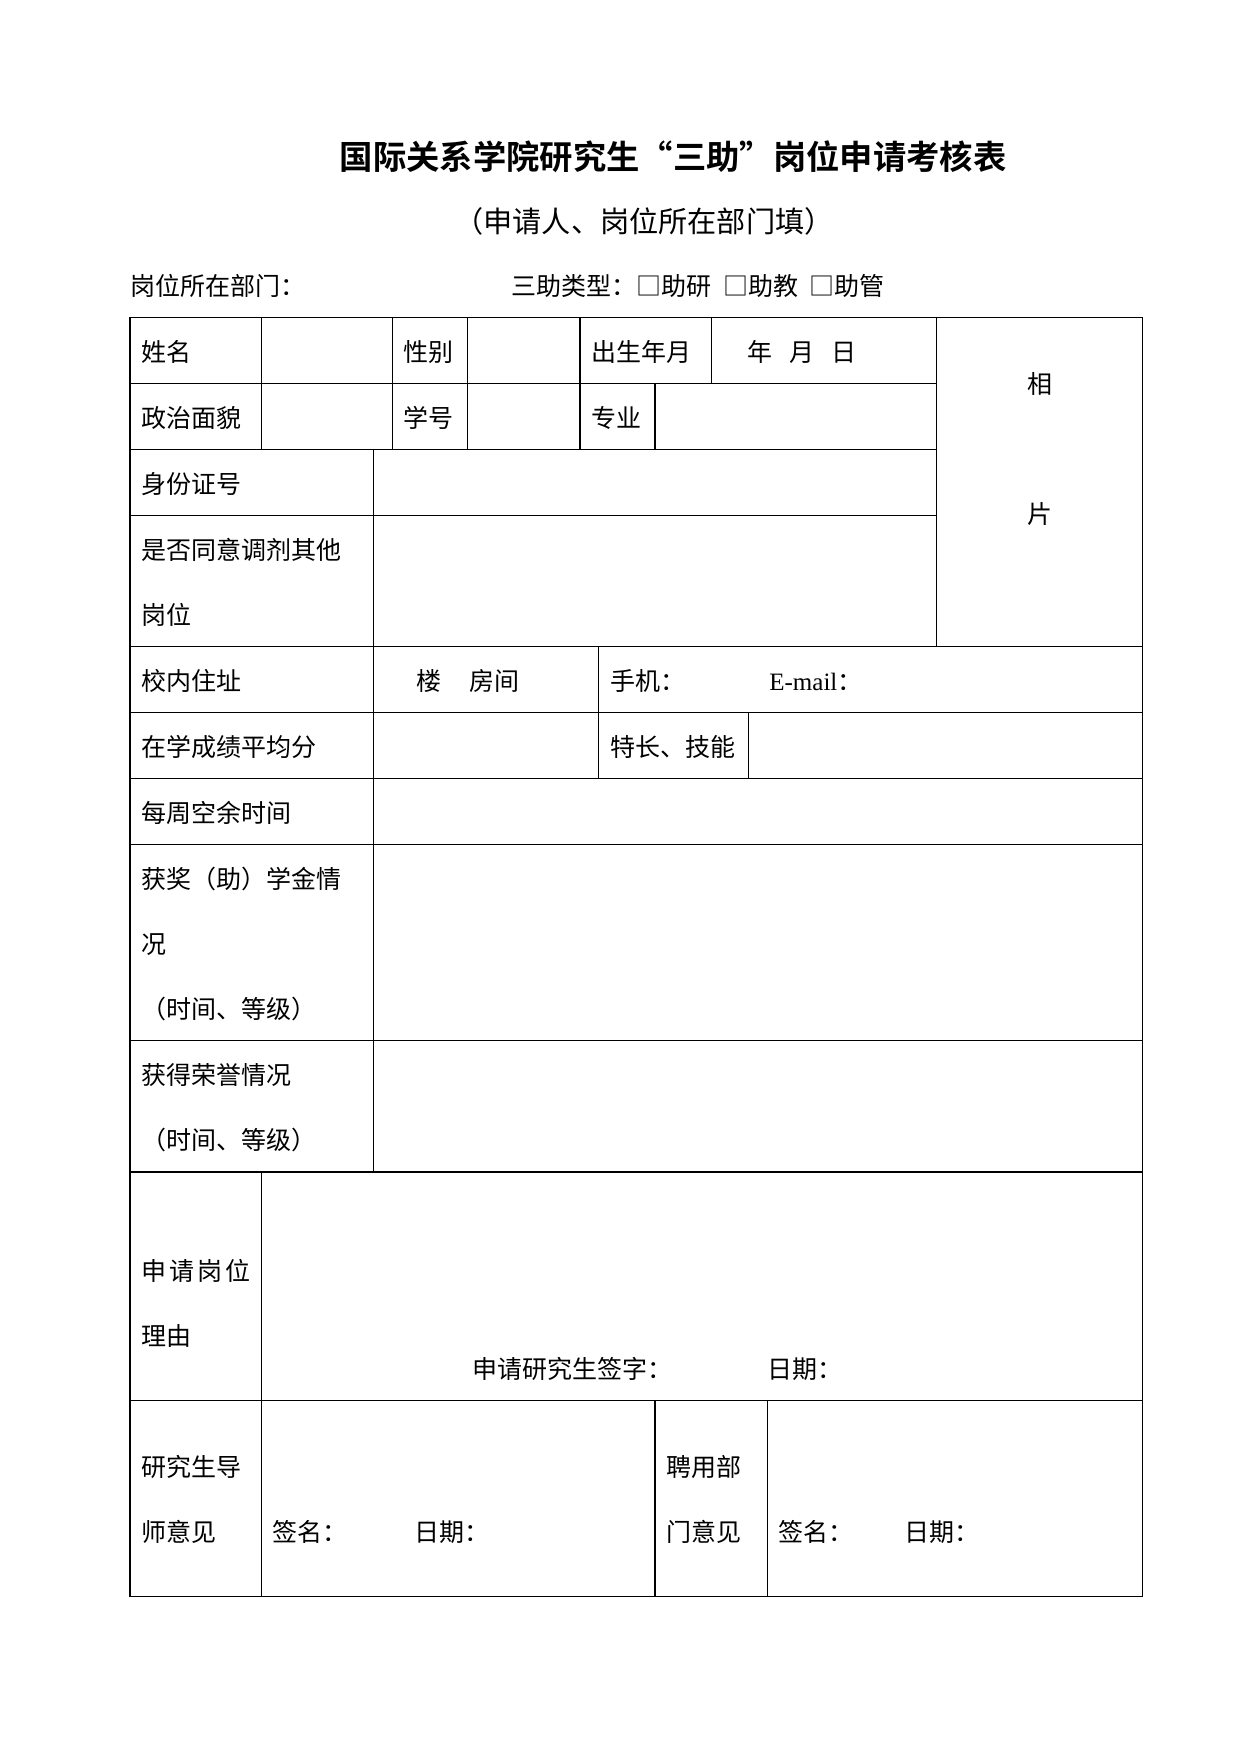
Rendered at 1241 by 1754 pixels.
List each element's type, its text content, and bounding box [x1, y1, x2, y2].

table_cell 签名： 日期： [262, 1401, 654, 1596]
table_cell 研究生导师意见 [131, 1401, 261, 1596]
table_cell 校内住址 [131, 647, 373, 712]
table_cell 是否同意调剂其他岗位 [131, 516, 373, 646]
table_cell [374, 779, 1142, 844]
table_cell 楼 房间 [374, 647, 598, 712]
table_cell 聘用部门意见 [656, 1401, 767, 1596]
table_cell [374, 516, 936, 646]
table_header 出生年月 [581, 318, 711, 383]
table_cell [374, 713, 598, 778]
table_header 年 月 日 [712, 318, 936, 383]
table_cell 申请岗位理由 [131, 1173, 261, 1400]
table_cell [749, 713, 1142, 778]
table_cell 身份证号 [131, 450, 373, 515]
table_header [468, 318, 579, 383]
text 国际关系学院研究生“三助”岗位申请考核表 [188, 122, 1157, 187]
table_header [262, 318, 392, 383]
table_cell 申请研究生签字： 日期： [262, 1173, 1142, 1400]
table_header 相 片 [937, 318, 1142, 646]
table_cell [374, 845, 1142, 1040]
text 岗位所在部门： 三助类型：□助研 □助教 □助管 [130, 252, 1157, 317]
text （申请人、岗位所在部门填） [130, 187, 1157, 252]
table_cell 特长、技能 [599, 713, 748, 778]
table_cell 获奖（助）学金情况 （时间、等级） [131, 845, 373, 1040]
table_cell 专业 [581, 384, 654, 449]
table_cell 获得荣誉情况 （时间、等级） [131, 1041, 373, 1171]
table_cell [374, 1041, 1142, 1171]
table_cell [468, 384, 579, 449]
table_cell 手机： E-mail： [599, 647, 1142, 712]
table_cell [656, 384, 936, 449]
table_cell 在学成绩平均分 [131, 713, 373, 778]
table_cell 政治面貌 [131, 384, 261, 449]
table_cell [262, 384, 392, 449]
table_header 姓名 [131, 318, 261, 383]
table_cell [374, 450, 936, 515]
table_cell 学号 [393, 384, 467, 449]
table_header 性别 [393, 318, 467, 383]
table_cell 签名： 日期： [768, 1401, 1142, 1596]
table_cell 每周空余时间 [131, 779, 373, 844]
